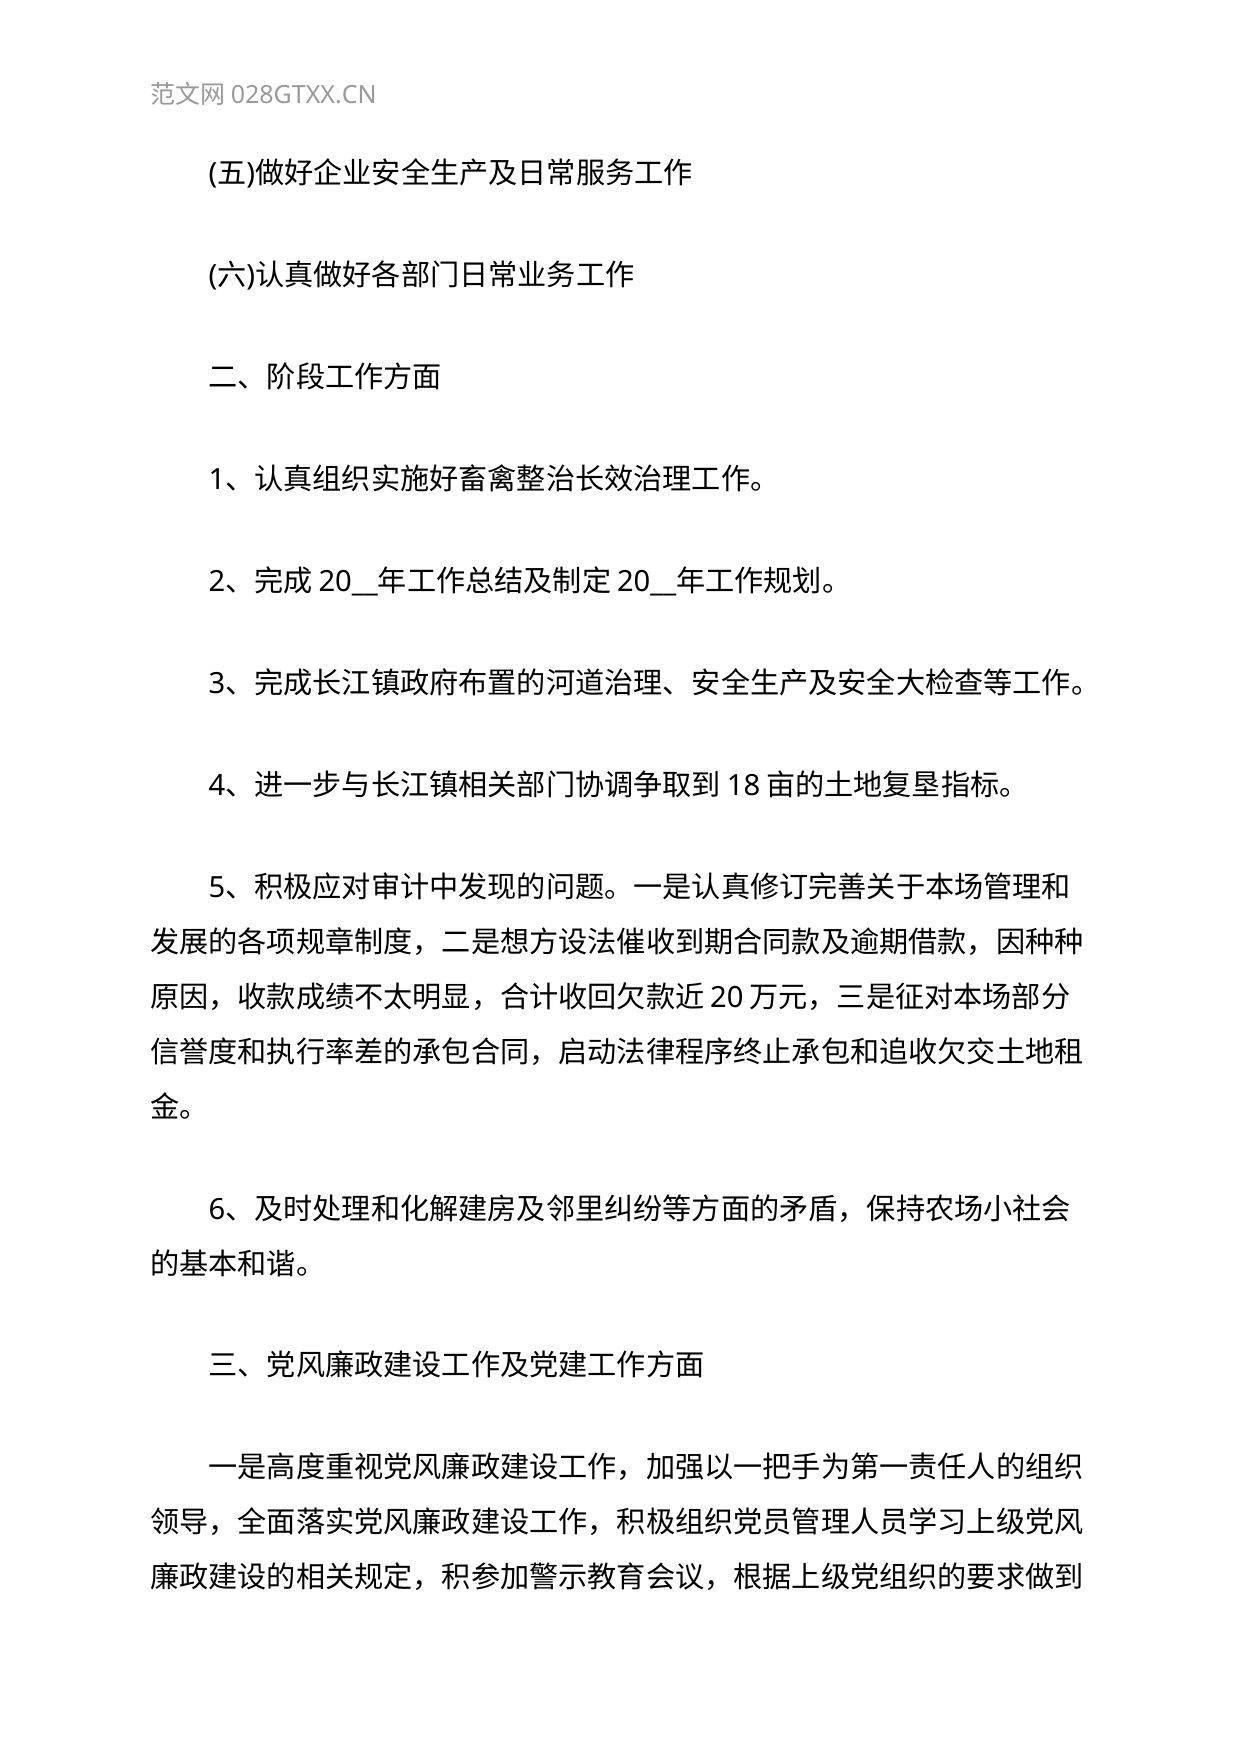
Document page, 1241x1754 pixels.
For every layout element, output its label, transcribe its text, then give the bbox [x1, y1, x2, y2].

text 5、积极应对审计中发现的问题。一是认真修订完善关于本场管理和发展的各项规章制度，二是想方设法催收到期合同款及逾期借款，因种种原因，收款成绩不太明显，合计收回欠款近20万元，三是征对本场部分信誉度和执行率差的承包合同，启动法律程序终止承包和追收欠交土地租金。 [150, 864, 1090, 1126]
text (五)做好企业安全生产及日常服务工作 [150, 150, 1090, 192]
text 3、完成长江镇政府布置的河道治理、安全生产及安全大检查等工作。 [150, 660, 1090, 702]
text 1、认真组织实施好畜禽整治长效治理工作。 [150, 456, 1090, 498]
text 6、及时处理和化解建房及邻里纠纷等方面的矛盾，保持农场小社会的基本和谐。 [150, 1185, 1090, 1282]
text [150, 1444, 1090, 1596]
text 2、完成20__年工作总结及制定20__年工作规划。 [150, 558, 1090, 600]
text (六)认真做好各部门日常业务工作 [150, 252, 1090, 294]
text 三、党风廉政建设工作及党建工作方面 [150, 1342, 1090, 1384]
text 4、进一步与长江镇相关部门协调争取到18亩的土地复垦指标。 [150, 762, 1090, 804]
text 二、阶段工作方面 [150, 354, 1090, 396]
